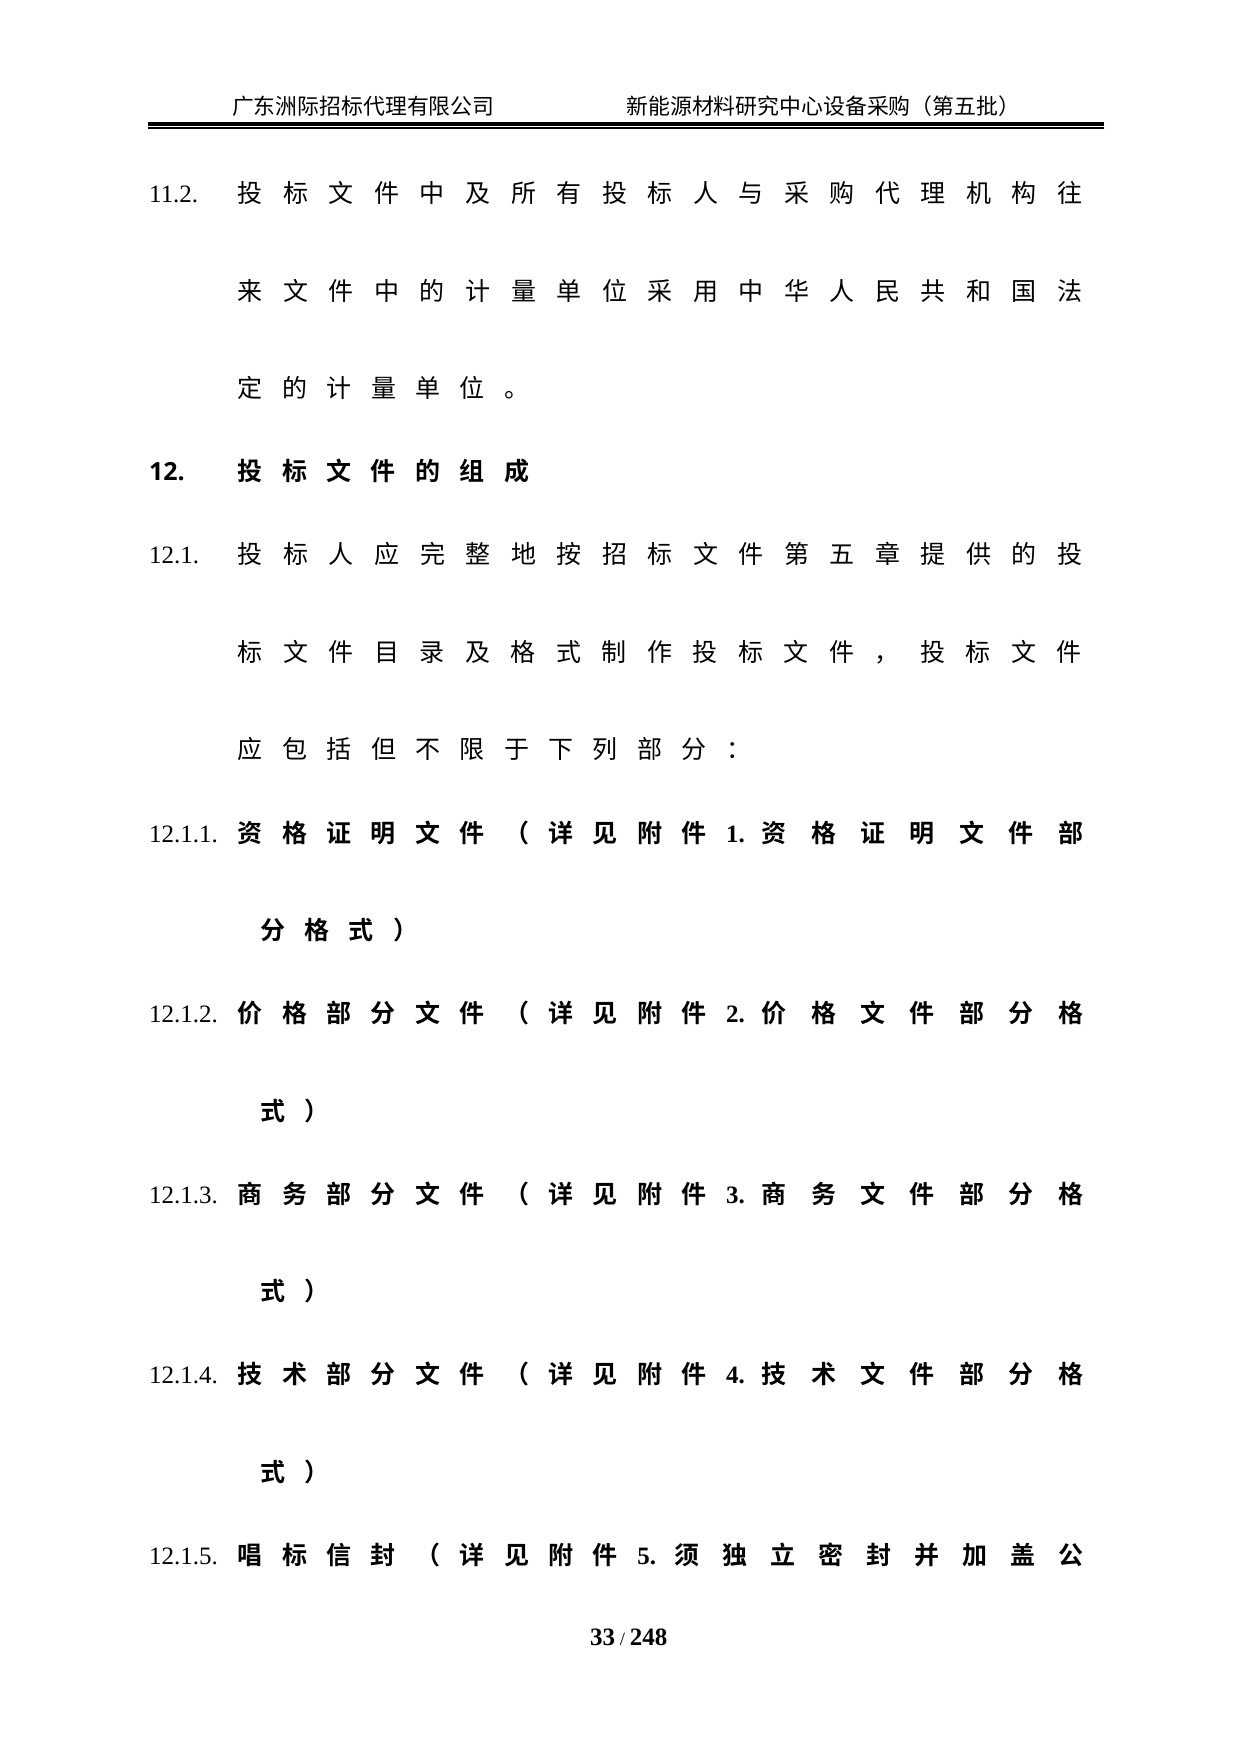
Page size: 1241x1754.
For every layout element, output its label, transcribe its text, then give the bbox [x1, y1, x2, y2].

list 资格证明文件（详见附件1. 资格证明文件部分格式） [149, 799, 1103, 961]
list 投标文件的组成 [149, 437, 1103, 502]
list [149, 1521, 1103, 1586]
list 价格部分文件（详见附件2. 价格文件部分格式） [149, 979, 1103, 1142]
list 投标人应完整地按招标文件第五章提供的投标文件目录及格式制作投标文件，投标文件应包括但不限于下列部分： [149, 521, 1103, 781]
list 技术部分文件（详见附件4. 技术文件部分格式） [149, 1341, 1103, 1503]
list 商务部分文件（详见附件3. 商务文件部分格式） [149, 1160, 1103, 1322]
list 投标文件中及所有投标人与采购代理机构往来文件中的计量单位采用中华人民共和国法定的计量单位。 [149, 159, 1103, 419]
